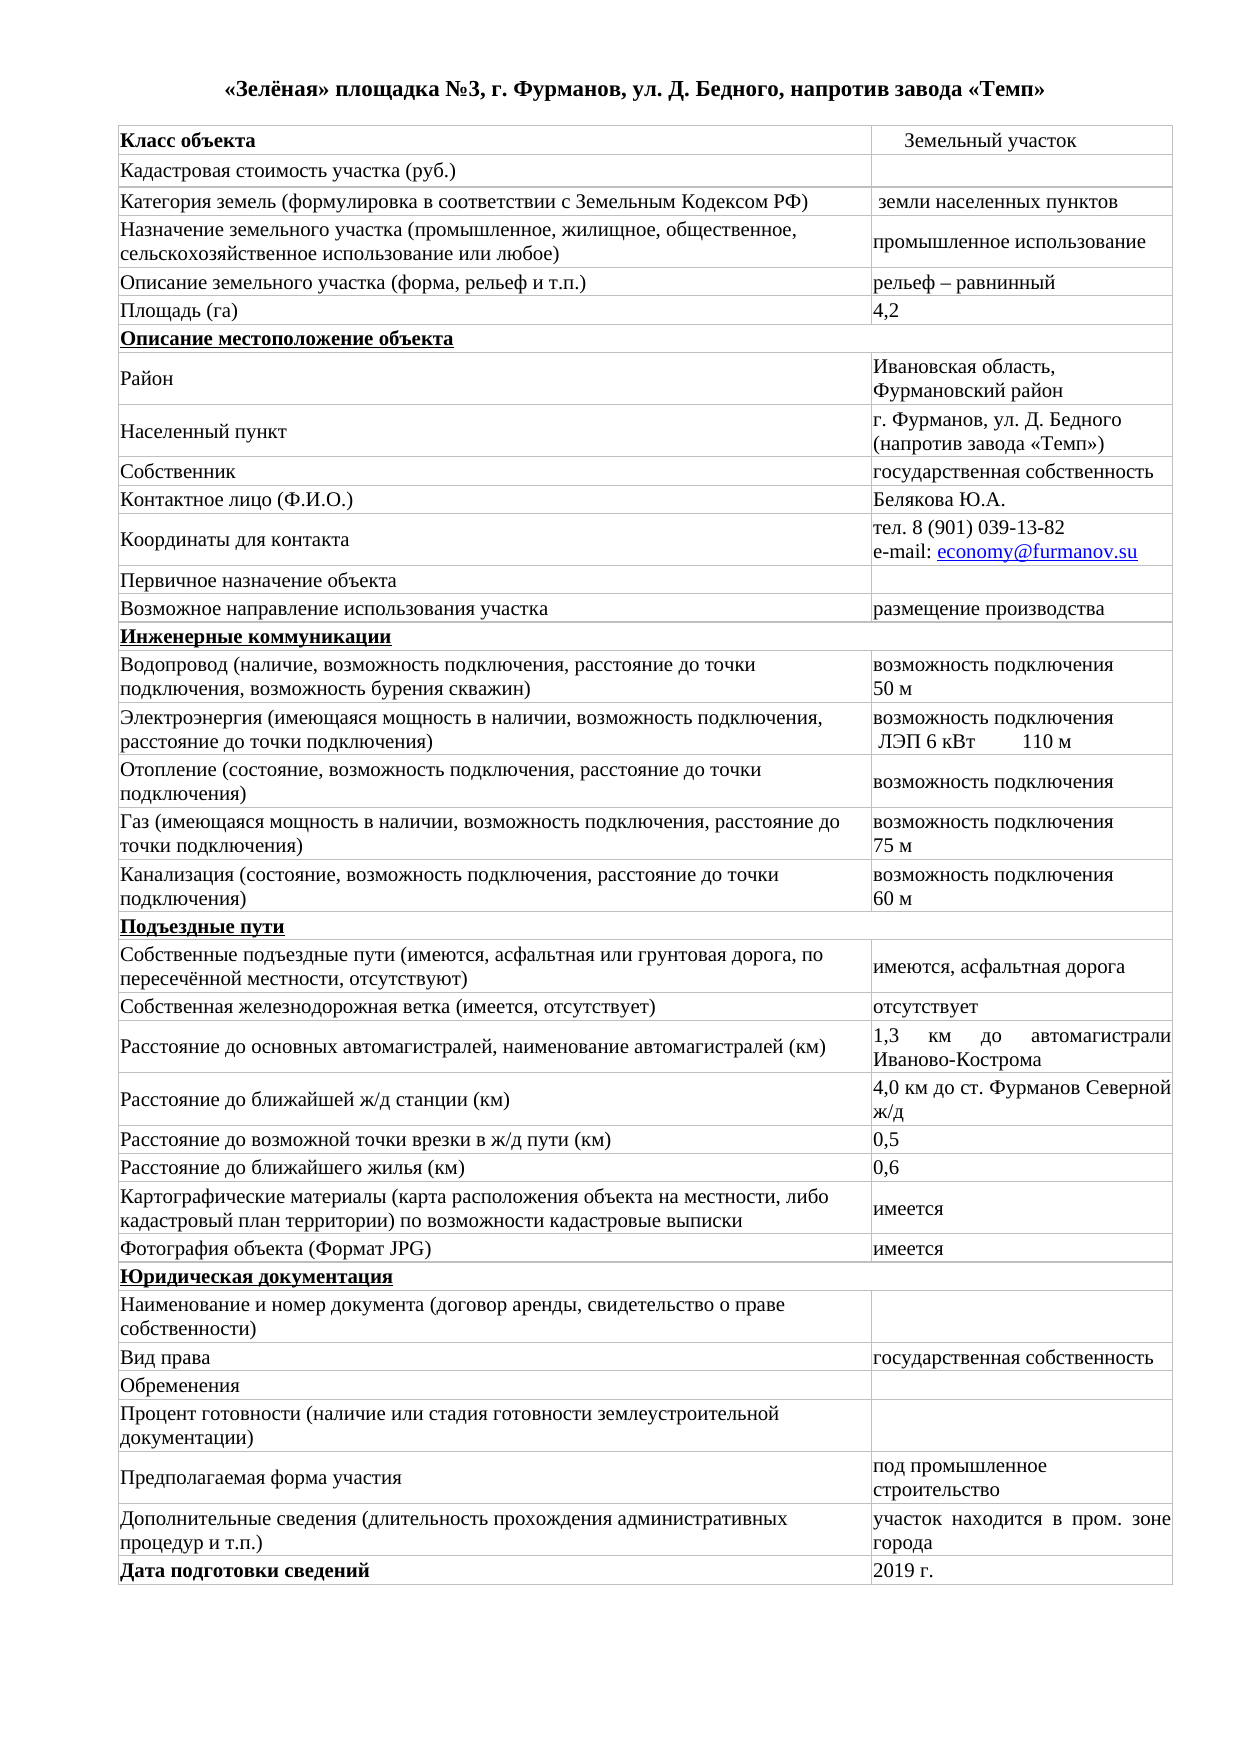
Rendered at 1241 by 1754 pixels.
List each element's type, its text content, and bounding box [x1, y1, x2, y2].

table_cell [872, 566, 1172, 593]
table_cell участок находится в пром. зоне города [872, 1504, 1172, 1555]
table_cell государственная собственность [872, 457, 1172, 484]
table_cell [872, 1400, 1172, 1451]
table_cell Населенный пункт [119, 405, 871, 456]
table_cell Собственник [119, 457, 871, 484]
table_cell 2019 г. [872, 1556, 1172, 1583]
table_cell имеется [872, 1182, 1172, 1233]
table_cell Контактное лицо (Ф.И.О.) [119, 486, 871, 513]
table_cell 1,3 км до автомагистрали Иваново-Кострома [872, 1021, 1172, 1072]
table_cell г. Фурманов, ул. Д. Бедного (напротив завода «Темп») [872, 405, 1172, 456]
table_cell Расстояние до возможной точки врезки в ж/д пути (км) [119, 1126, 871, 1153]
table_cell возможность подключения 60 м [872, 860, 1172, 911]
table_cell Юридическая документация [119, 1263, 1172, 1290]
table_cell Водопровод (наличие, возможность подключения, расстояние до точки подключения, возможность бурения скважин) [119, 651, 871, 702]
table_cell Канализация (состояние, возможность подключения, расстояние до точки подключения) [119, 860, 871, 911]
table_cell Собственные подъездные пути (имеются, асфальтная или грунтовая дорога, по пересечённой местности, отсутствуют) [119, 940, 871, 992]
table_cell Район [119, 353, 871, 404]
table_cell Возможное направление использования участка [119, 594, 871, 621]
table_cell Собственная железнодорожная ветка (имеется, отсутствует) [119, 993, 871, 1020]
table_cell Категория земель (формулировка в соответствии с Земельным Кодексом РФ) [119, 188, 871, 215]
table_cell Отопление (состояние, возможность подключения, расстояние до точки подключения) [119, 755, 871, 807]
table_cell Первичное назначение объекта [119, 566, 871, 593]
table_cell 0,5 [872, 1126, 1172, 1153]
table_cell возможность подключения [872, 808, 1172, 859]
table_cell 0,6 [872, 1154, 1172, 1181]
table_cell возможность подключения [872, 755, 1172, 807]
table_cell Газ (имеющаяся мощность в наличии, возможность подключения, расстояние до точки подключения) [119, 808, 871, 859]
table_cell Координаты для контакта [119, 514, 871, 565]
table_cell земли населенных пунктов [872, 188, 1172, 215]
table_cell Расстояние до ближайшей ж/д станции (км) [119, 1073, 871, 1124]
table_cell Дополнительные сведения (длительность прохождения административных процедур и т.п.) [119, 1504, 871, 1555]
table_cell тел. 8 (901) 039-13-82 e-mail: economy@furmanov.su [872, 514, 1172, 565]
table_cell Фотография объекта (Формат JPG) [119, 1234, 871, 1261]
table_cell [872, 1291, 1172, 1342]
table_cell [872, 1371, 1172, 1398]
table_cell Дата подготовки сведений [119, 1556, 871, 1583]
table_cell [872, 155, 1172, 186]
text «Зелёная» площадка №3, г. Фурманов, ул. Д. Бедного, напротив завода «Темп» [118, 75, 1152, 101]
table_cell под промышленное строительство [872, 1452, 1172, 1503]
table_cell Назначение земельного участка (промышленное, жилищное, общественное, сельскохозяйственное использование или любое) [119, 216, 871, 267]
table_header Земельный участок [872, 126, 1172, 153]
table_cell Предполагаемая форма участия [119, 1452, 871, 1503]
table_cell Белякова Ю.А. [872, 486, 1172, 513]
table_cell Кадастровая стоимость участка (руб.) [119, 155, 871, 186]
table_cell возможность подключения [872, 651, 1172, 702]
table_cell Расстояние до основных автомагистралей, наименование автомагистралей (км) [119, 1021, 871, 1072]
table_cell рельеф – равнинный [872, 268, 1172, 295]
table_cell имеются, асфальтная дорога [872, 940, 1172, 992]
table_cell Описание местоположение объекта [119, 325, 1172, 352]
table_cell Ивановская область, Фурмановский район [872, 353, 1172, 404]
table_cell Описание земельного участка (форма, рельеф и т.п.) [119, 268, 871, 295]
table_cell отсутствует [872, 993, 1172, 1020]
table_cell возможность подключения ЛЭП 6 кВт 110 м [872, 703, 1172, 754]
table_cell Инженерные коммуникации [119, 623, 1172, 650]
table_cell Площадь (га) [119, 296, 871, 323]
table_cell 4,2 [872, 296, 1172, 323]
table_cell 4,0 км до ст. Фурманов Северной ж/д [872, 1073, 1172, 1124]
table_cell Картографические материалы (карта расположения объекта на местности, либо кадастровый план территории) по возможности кадастровые выписки [119, 1182, 871, 1233]
table_cell Расстояние до ближайшего жилья (км) [119, 1154, 871, 1181]
table_cell Вид права [119, 1343, 871, 1370]
table_cell имеется [872, 1234, 1172, 1261]
table_cell размещение производства [872, 594, 1172, 621]
table_cell Процент готовности (наличие или стадия готовности землеустроительной документации) [119, 1400, 871, 1451]
table_header Класс объекта [119, 126, 871, 153]
table_cell Обременения [119, 1371, 871, 1398]
table_cell Подъездные пути [119, 912, 1172, 939]
table_cell государственная собственность [872, 1343, 1172, 1370]
table_cell Наименование и номер документа (договор аренды, свидетельство о праве собственности) [119, 1291, 871, 1342]
table_cell Электроэнергия (имеющаяся мощность в наличии, возможность подключения, расстояние до точки подключения) [119, 703, 871, 754]
table_cell промышленное использование [872, 216, 1172, 267]
